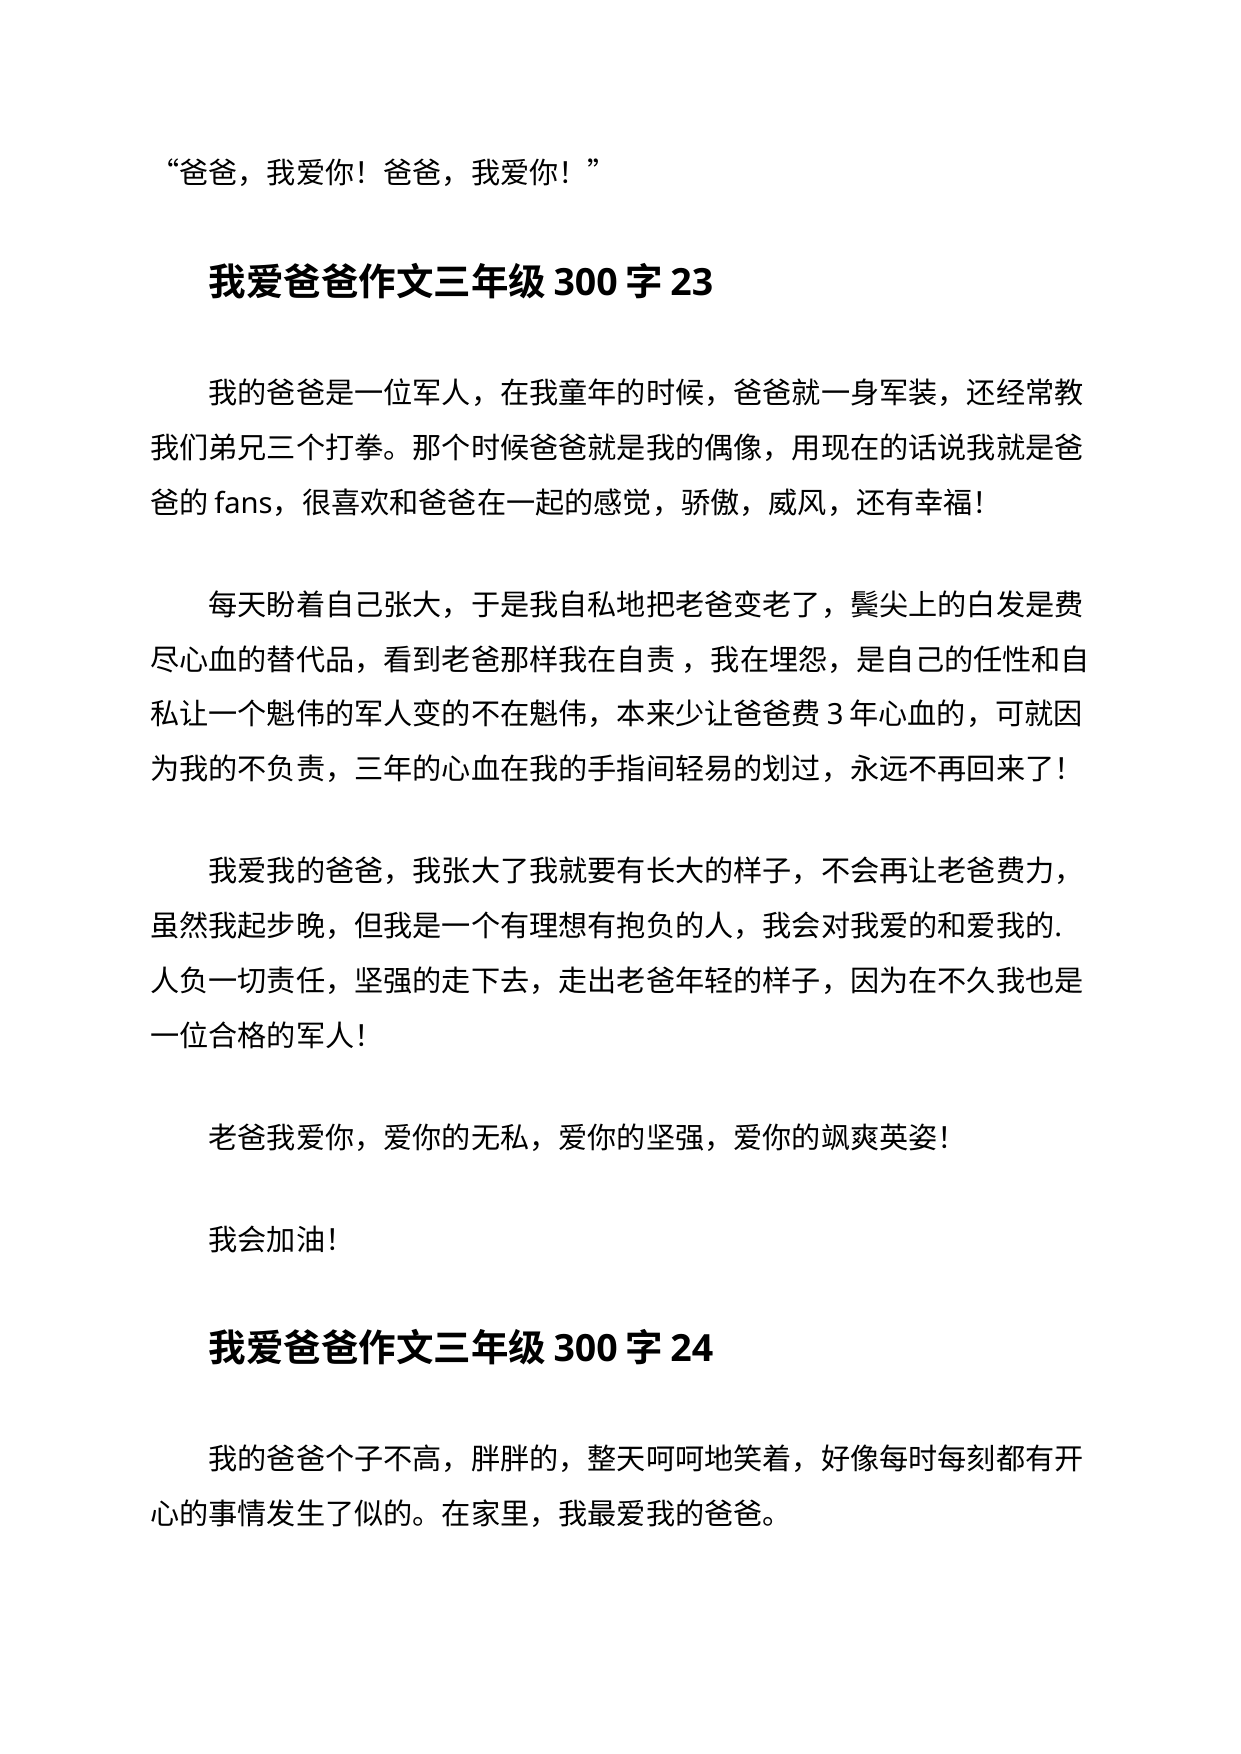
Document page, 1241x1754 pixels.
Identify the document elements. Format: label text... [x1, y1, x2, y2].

text 我爱爸爸作文三年级300字23 [150, 252, 1090, 306]
text 我爱我的爸爸，我张大了我就要有长大的样子，不会再让老爸费力，虽然我起步晚，但我是一个有理想有抱负的人，我会对我爱的和爱我的.人负一切责任，坚强的走下去，走出老爸年轻的样子，因为在不久我也是一位合格的军人！ [150, 848, 1090, 1055]
text 我的爸爸是一位军人，在我童年的时候，爸爸就一身军装，还经常教我们弟兄三个打拳。那个时候爸爸就是我的偶像，用现在的话说我就是爸爸的fans，很喜欢和爸爸在一起的感觉，骄傲，威风，还有幸福！ [150, 369, 1090, 522]
text 我爱爸爸作文三年级300字24 [150, 1318, 1090, 1372]
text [150, 150, 1090, 192]
text 我会加油！ [150, 1216, 1090, 1258]
text 老爸我爱你，爱你的无私，爱你的坚强，爱你的飒爽英姿！ [150, 1114, 1090, 1157]
text 每天盼着自己张大，于是我自私地把老爸变老了，鬓尖上的白发是费尽心血的替代品，看到老爸那样我在自责 ，我在埋怨，是自己的任性和自私让一个魁伟的军人变的不在魁伟，本来少让爸爸费3年心血的，可就因为我的不负责，三年的心血在我的手指间轻易的划过，永远不再回来了！ [150, 581, 1090, 788]
text 我的爸爸个子不高，胖胖的，整天呵呵地笑着，好像每时每刻都有开心的事情发生了似的。在家里，我最爱我的爸爸。 [150, 1435, 1090, 1533]
